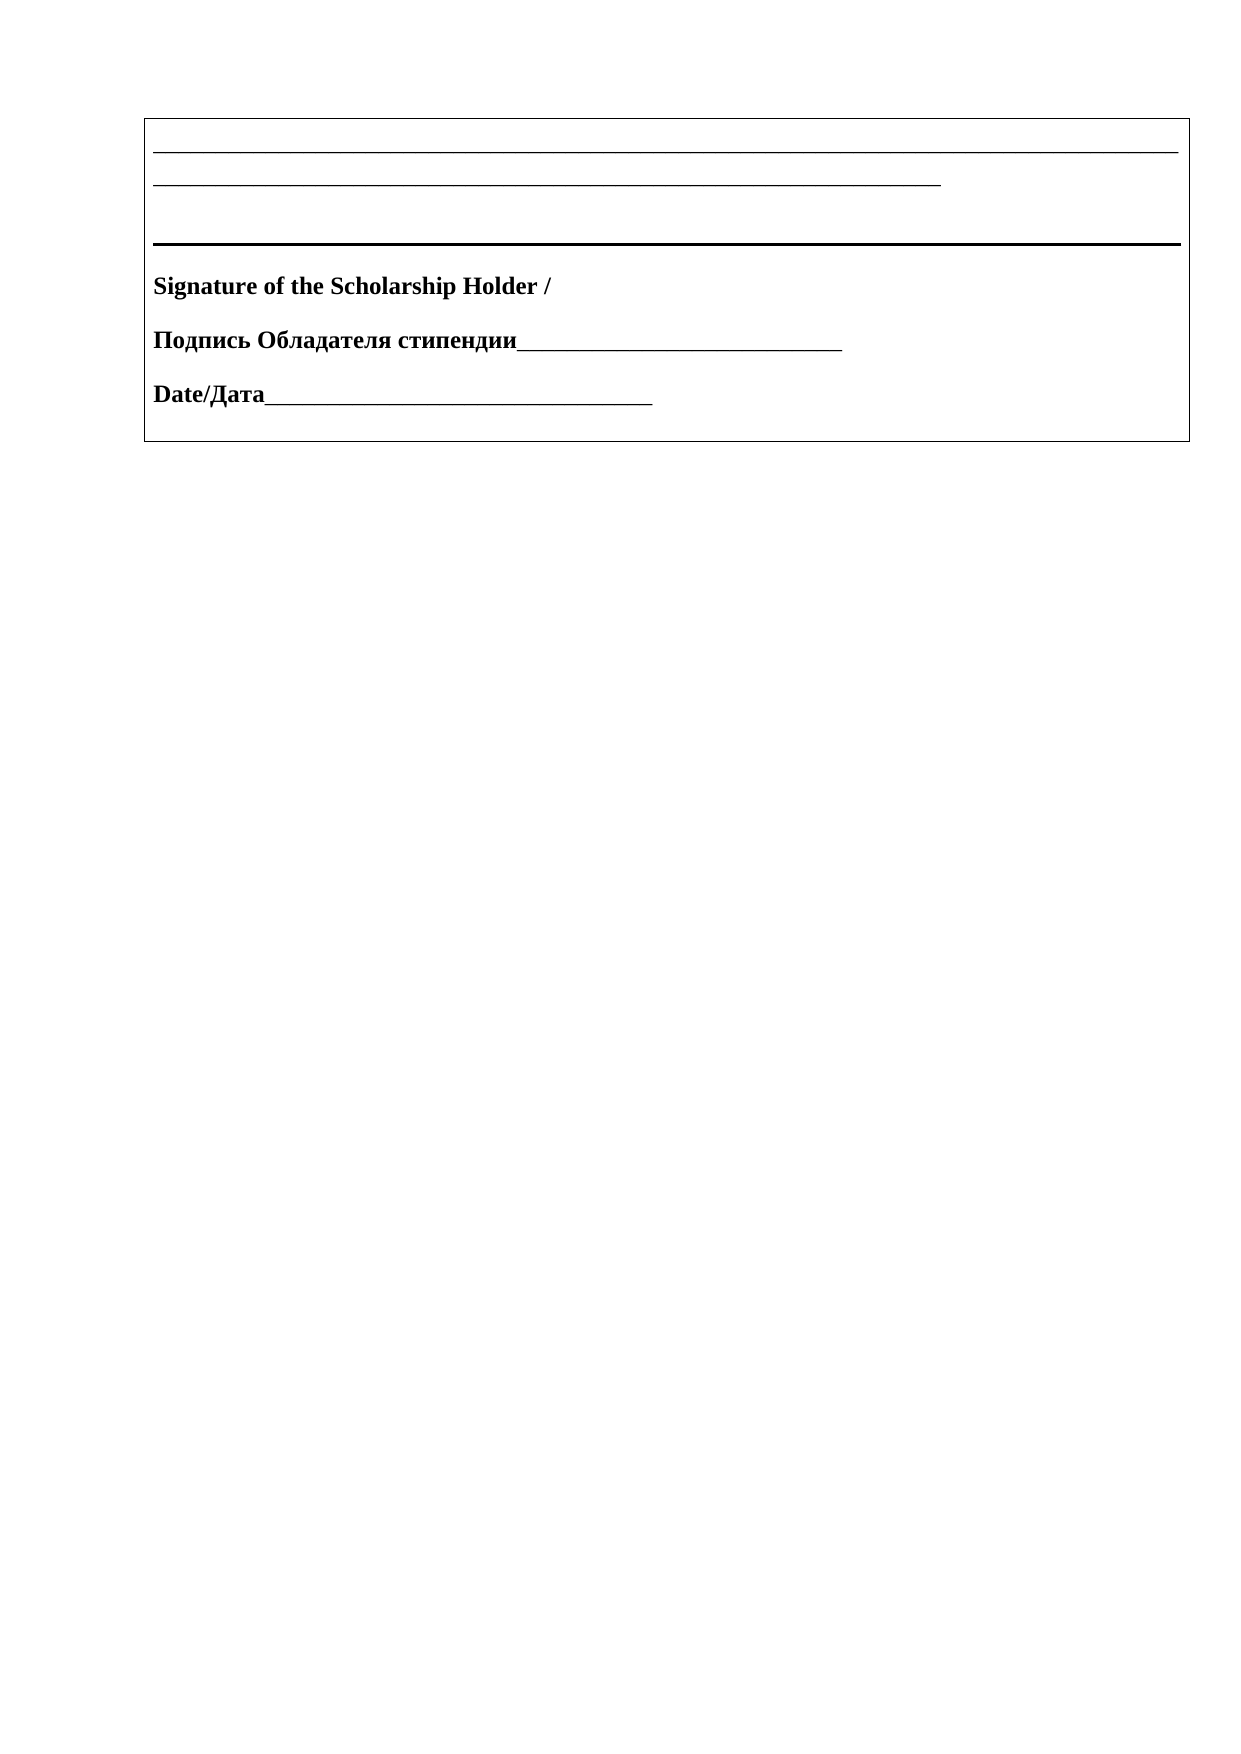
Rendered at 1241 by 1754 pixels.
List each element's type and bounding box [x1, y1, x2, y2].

table_header [145, 119, 1189, 441]
